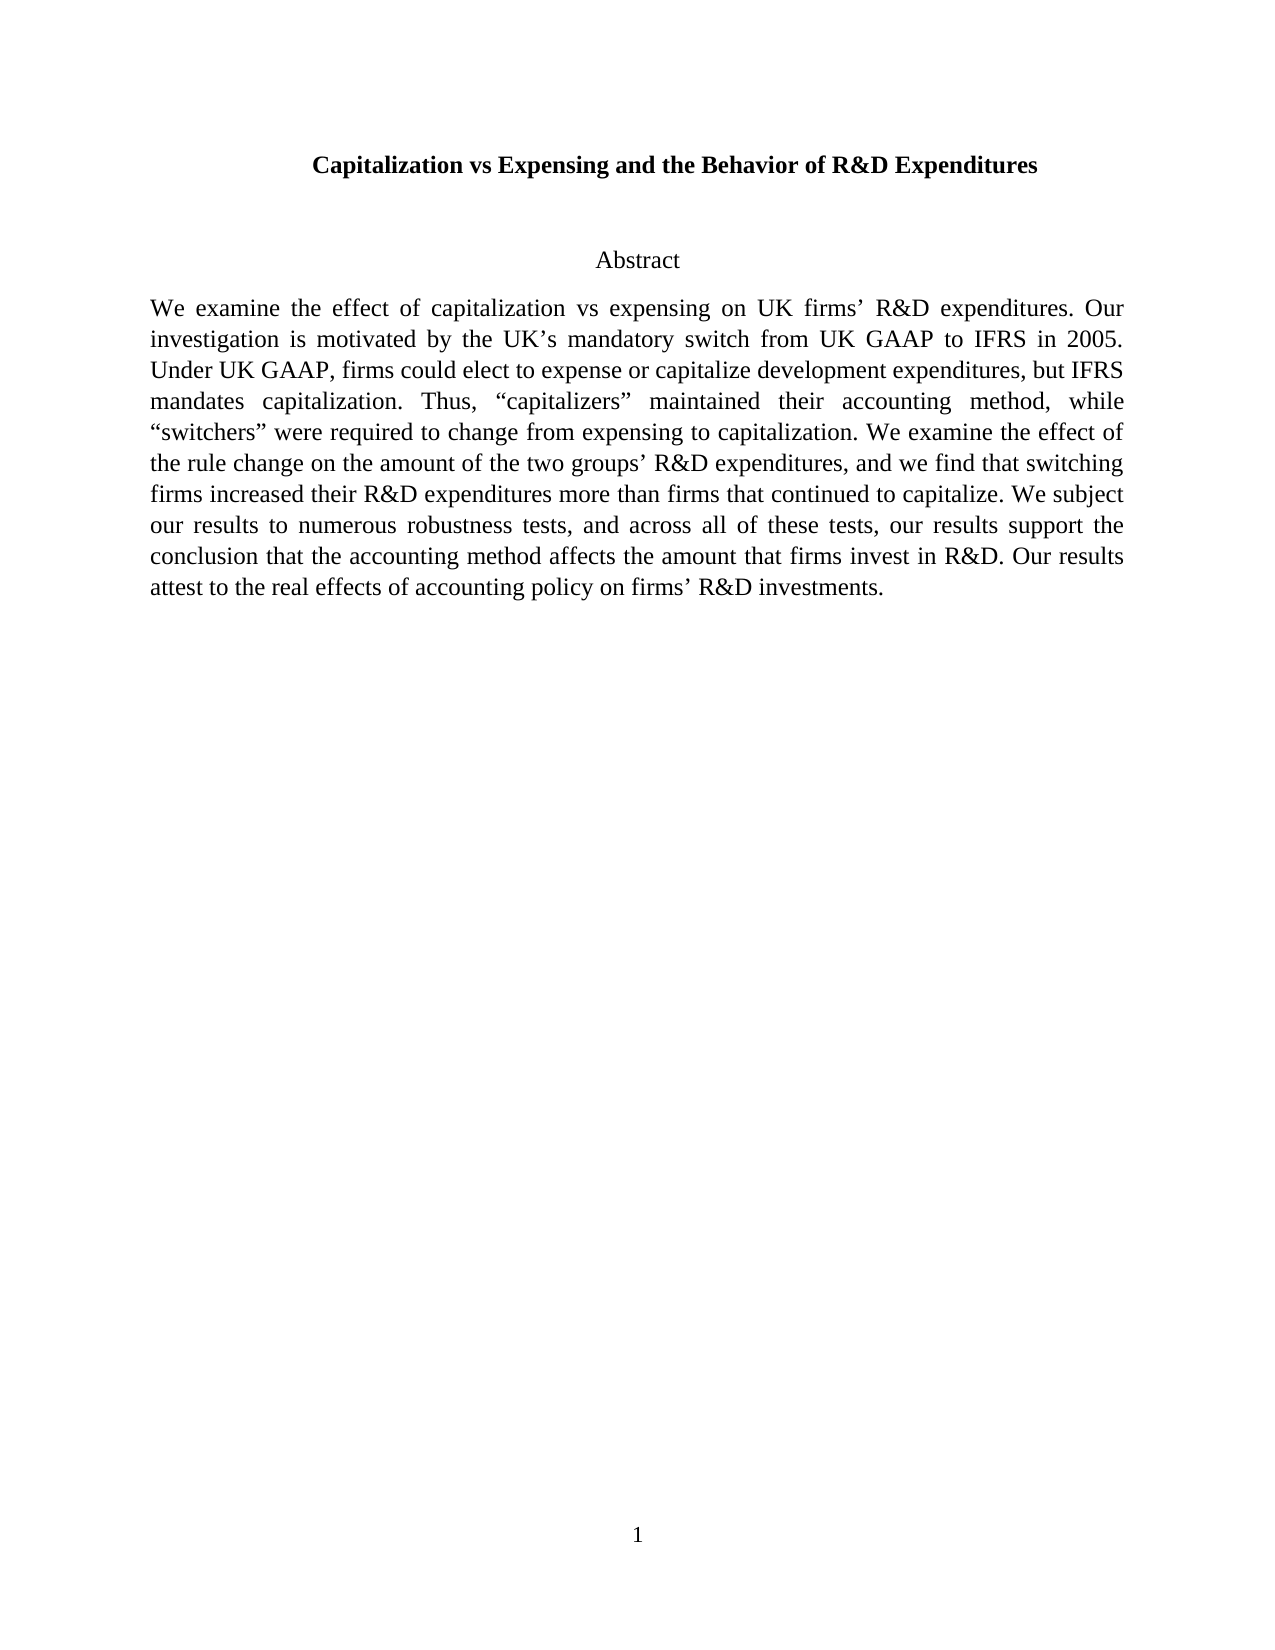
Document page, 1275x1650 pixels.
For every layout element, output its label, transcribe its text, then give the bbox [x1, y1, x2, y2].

text Capitalization vs Expensing and the Behavior of R&D Expenditures [150, 150, 1125, 179]
text Abstract [150, 245, 1125, 274]
text We examine the effect of capitalization vs expensing on UK firms’ R&D expenditures. Our investigation is motivated by the UK’s mandatory switch from UK GAAP to IFRS in 2005. Under UK GAAP, firms could elect to expense or capitalize development expenditures, but IFRS mandates capitalization. Thus, “capitalizers” maintained their accounting method, while “switchers” were required to change from expensing to capitalization. We examine the effect of the rule change on the amount of the two groups’ R&D expenditures, and we find that switching firms increased their R&D expenditures more than firms that continued to capitalize. We subject our results to numerous robustness tests, and across all of these tests, our results support the conclusion that the accounting method affects the amount that firms invest in R&D. Our results attest to the real effects of accounting policy on firms’ R&D investments. [150, 293, 1125, 601]
